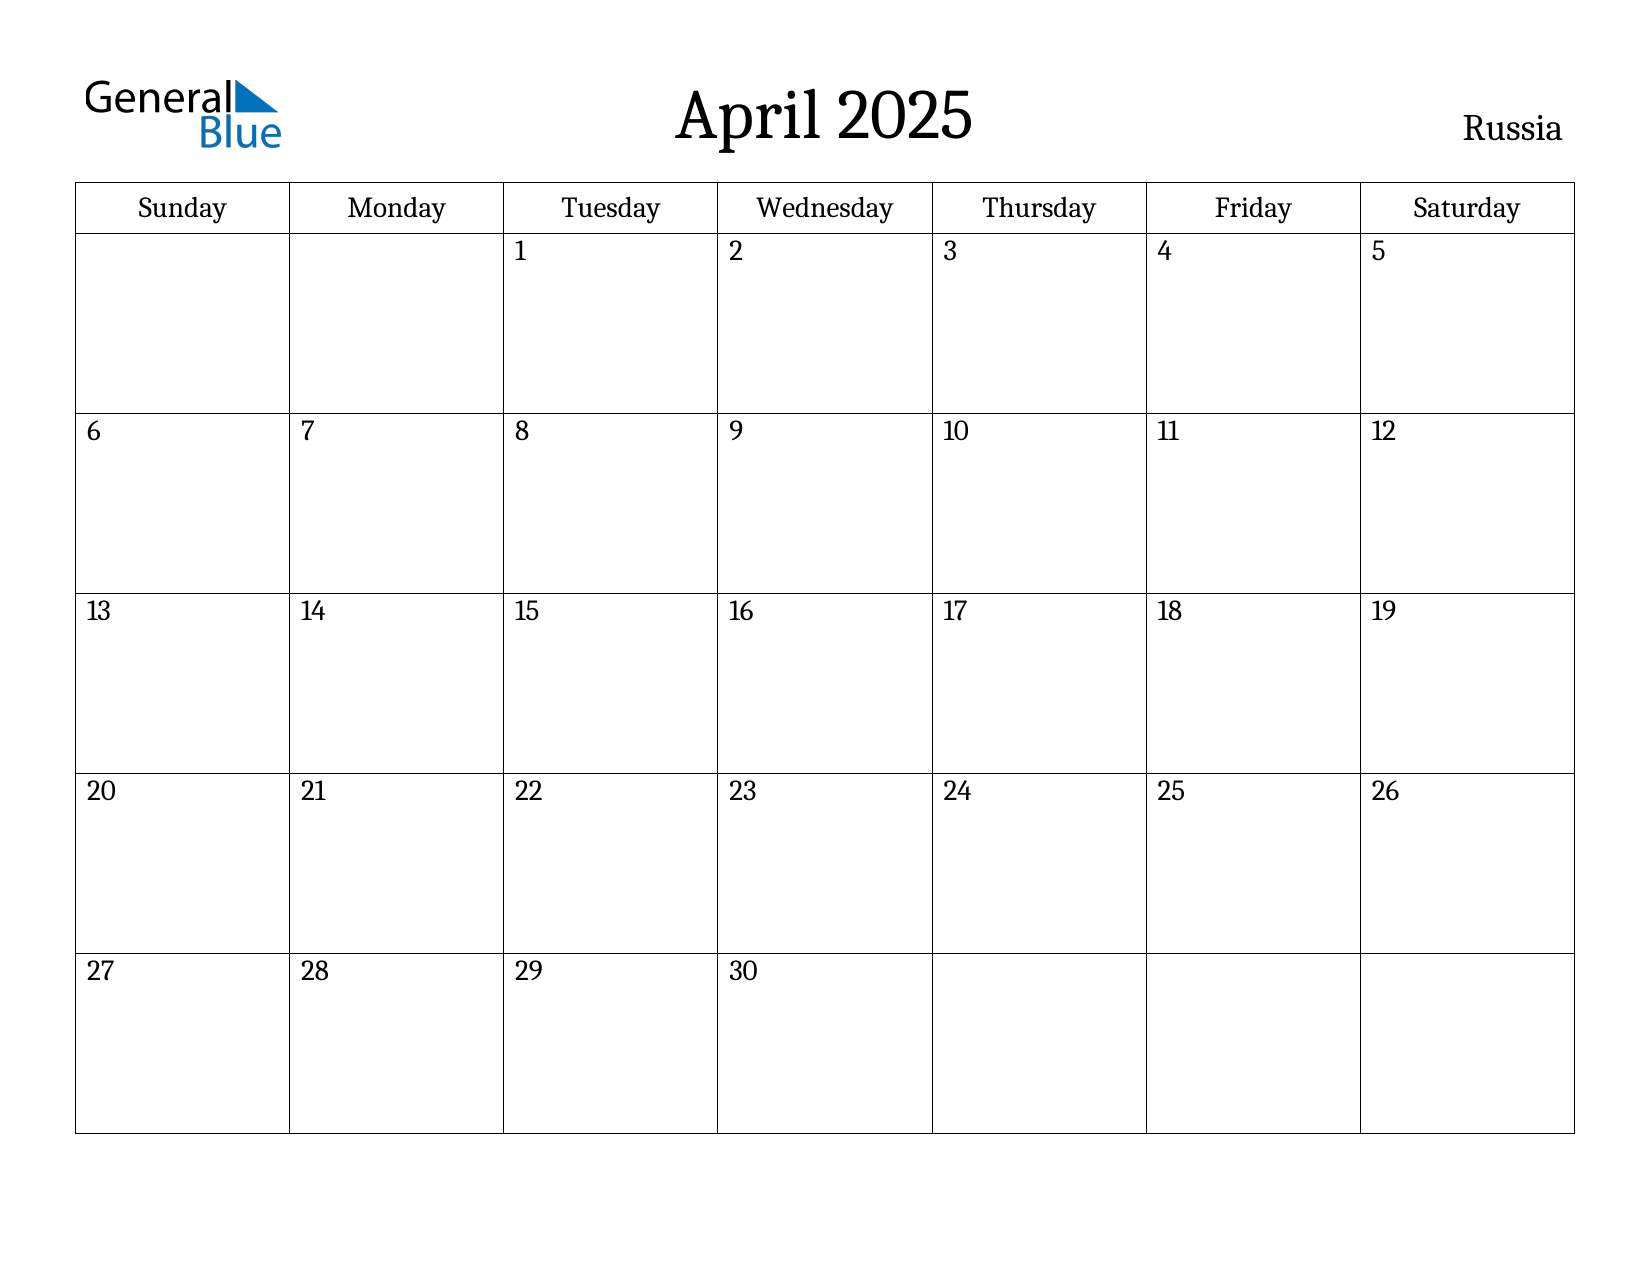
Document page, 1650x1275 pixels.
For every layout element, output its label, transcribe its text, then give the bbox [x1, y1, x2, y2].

table_header Russia [1146, 75, 1574, 182]
table_cell 27 [76, 954, 289, 987]
table_cell Wednesday [718, 183, 932, 233]
table_cell [718, 988, 932, 1133]
table_cell 23 [718, 774, 932, 807]
table_cell [76, 988, 289, 1133]
table_cell [1361, 954, 1574, 987]
table_cell [1361, 627, 1574, 773]
table_cell [1361, 808, 1574, 953]
table_cell [76, 448, 289, 593]
table_cell [1361, 267, 1574, 413]
table_cell [1147, 954, 1360, 987]
table_header April 2025 [504, 75, 1146, 182]
table_cell [76, 808, 289, 953]
table_cell 3 [933, 234, 1146, 267]
table_cell [290, 234, 503, 267]
table_cell 29 [504, 954, 717, 987]
table_cell 30 [718, 954, 932, 987]
table_cell [1147, 267, 1360, 413]
table_cell 15 [504, 594, 717, 627]
table_cell [933, 627, 1146, 773]
table_cell 11 [1147, 414, 1360, 447]
table_cell 16 [718, 594, 932, 627]
table_cell [1147, 448, 1360, 593]
table_cell [504, 627, 717, 773]
table_cell [290, 988, 503, 1133]
table_cell 20 [76, 774, 289, 807]
table_cell 5 [1361, 234, 1574, 267]
table_cell 7 [290, 414, 503, 447]
table_cell [1361, 988, 1574, 1133]
table_cell [718, 267, 932, 413]
table_cell 14 [290, 594, 503, 627]
table_cell Monday [290, 183, 503, 233]
table_cell Thursday [933, 183, 1146, 233]
table_cell 9 [718, 414, 932, 447]
table_cell [504, 267, 717, 413]
table_cell [290, 267, 503, 413]
table_cell [504, 448, 717, 593]
table_cell [933, 267, 1146, 413]
table_cell 22 [504, 774, 717, 807]
table_cell [933, 954, 1146, 987]
table_cell 2 [718, 234, 932, 267]
table_cell [290, 808, 503, 953]
table_cell 25 [1147, 774, 1360, 807]
table_cell [933, 448, 1146, 593]
table_cell 6 [76, 414, 289, 447]
table_cell [76, 627, 289, 773]
table_cell [76, 234, 289, 267]
table_cell [718, 448, 932, 593]
table_cell [933, 808, 1146, 953]
table_cell [1361, 448, 1574, 593]
table_cell 12 [1361, 414, 1574, 447]
table_cell [290, 627, 503, 773]
table_cell [504, 808, 717, 953]
table_cell [933, 988, 1146, 1133]
table_cell [76, 267, 289, 413]
table_cell 17 [933, 594, 1146, 627]
table_cell Friday [1147, 183, 1360, 233]
table_cell 19 [1361, 594, 1574, 627]
table_cell [718, 627, 932, 773]
table_cell 28 [290, 954, 503, 987]
table_cell [1147, 988, 1360, 1133]
table_cell [290, 448, 503, 593]
table_cell 21 [290, 774, 503, 807]
table_cell Sunday [76, 183, 289, 233]
table_cell 8 [504, 414, 717, 447]
table_header [76, 75, 503, 182]
table_cell 18 [1147, 594, 1360, 627]
table_cell 24 [933, 774, 1146, 807]
table_cell [504, 988, 717, 1133]
picture [86, 80, 281, 148]
table_cell 10 [933, 414, 1146, 447]
table_cell [1147, 808, 1360, 953]
table_cell 4 [1147, 234, 1360, 267]
table_cell 1 [504, 234, 717, 267]
table_cell [1147, 627, 1360, 773]
table_cell Tuesday [504, 183, 717, 233]
table_cell 26 [1361, 774, 1574, 807]
table_cell [718, 808, 932, 953]
table_cell 13 [76, 594, 289, 627]
table_cell Saturday [1361, 183, 1574, 233]
